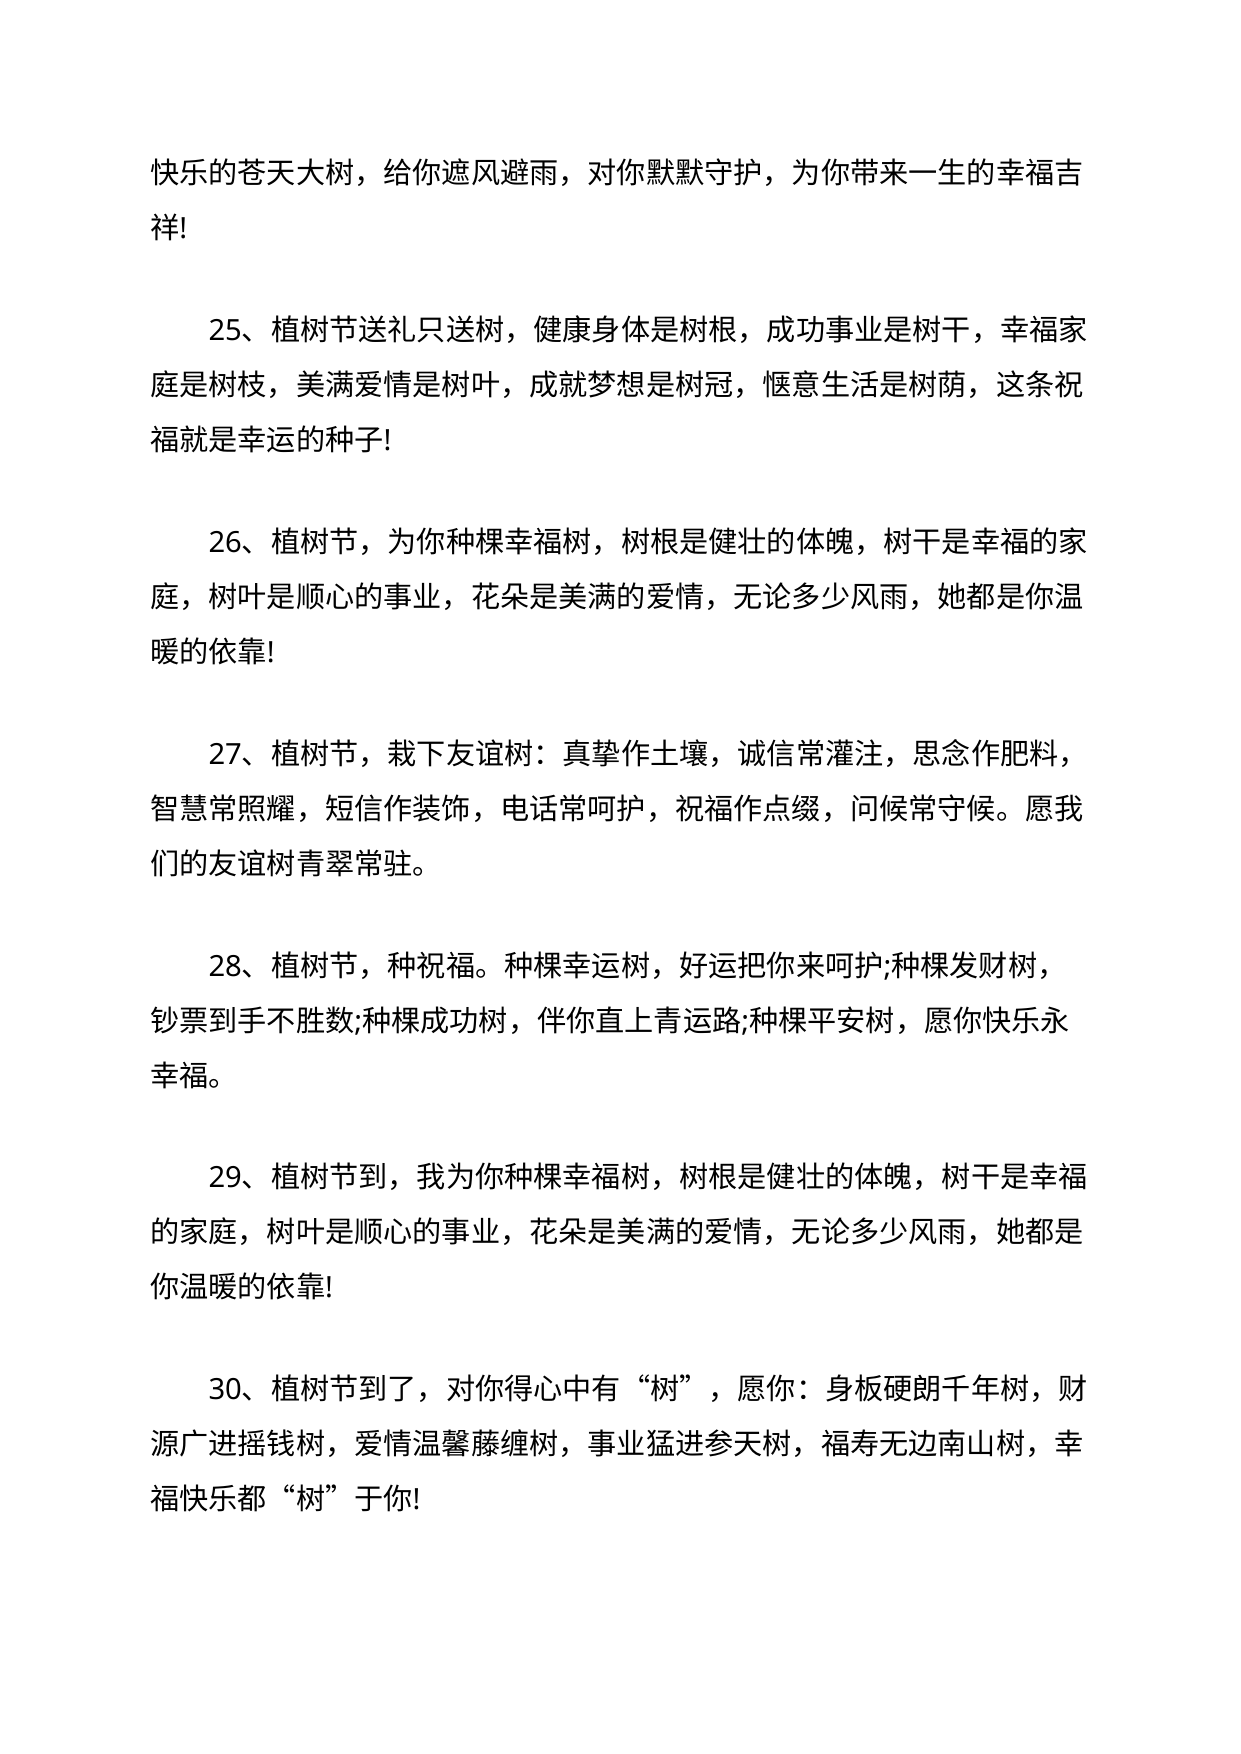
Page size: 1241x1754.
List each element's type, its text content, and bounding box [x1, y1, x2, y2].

text 28、植树节，种祝福。种棵幸运树，好运把你来呵护;种棵发财树，钞票到手不胜数;种棵成功树，伴你直上青运路;种棵平安树，愿你快乐永幸福。 [150, 942, 1090, 1094]
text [150, 150, 1090, 247]
text 27、植树节，栽下友谊树：真挚作土壤，诚信常灌注，思念作肥料，智慧常照耀，短信作装饰，电话常呵护，祝福作点缀，问候常守候。愿我们的友谊树青翠常驻。 [150, 731, 1090, 883]
text 29、植树节到，我为你种棵幸福树，树根是健壮的体魄，树干是幸福的家庭，树叶是顺心的事业，花朵是美满的爱情，无论多少风雨，她都是你温暖的依靠! [150, 1154, 1090, 1306]
text 25、植树节送礼只送树，健康身体是树根，成功事业是树干，幸福家庭是树枝，美满爱情是树叶，成就梦想是树冠，惬意生活是树荫，这条祝福就是幸运的种子! [150, 307, 1090, 459]
text 30、植树节到了，对你得心中有“树”，愿你：身板硬朗千年树，财源广进摇钱树，爱情温馨藤缠树，事业猛进参天树，福寿无边南山树，幸福快乐都“树”于你! [150, 1366, 1090, 1518]
text 26、植树节，为你种棵幸福树，树根是健壮的体魄，树干是幸福的家庭，树叶是顺心的事业，花朵是美满的爱情，无论多少风雨，她都是你温暖的依靠! [150, 519, 1090, 671]
